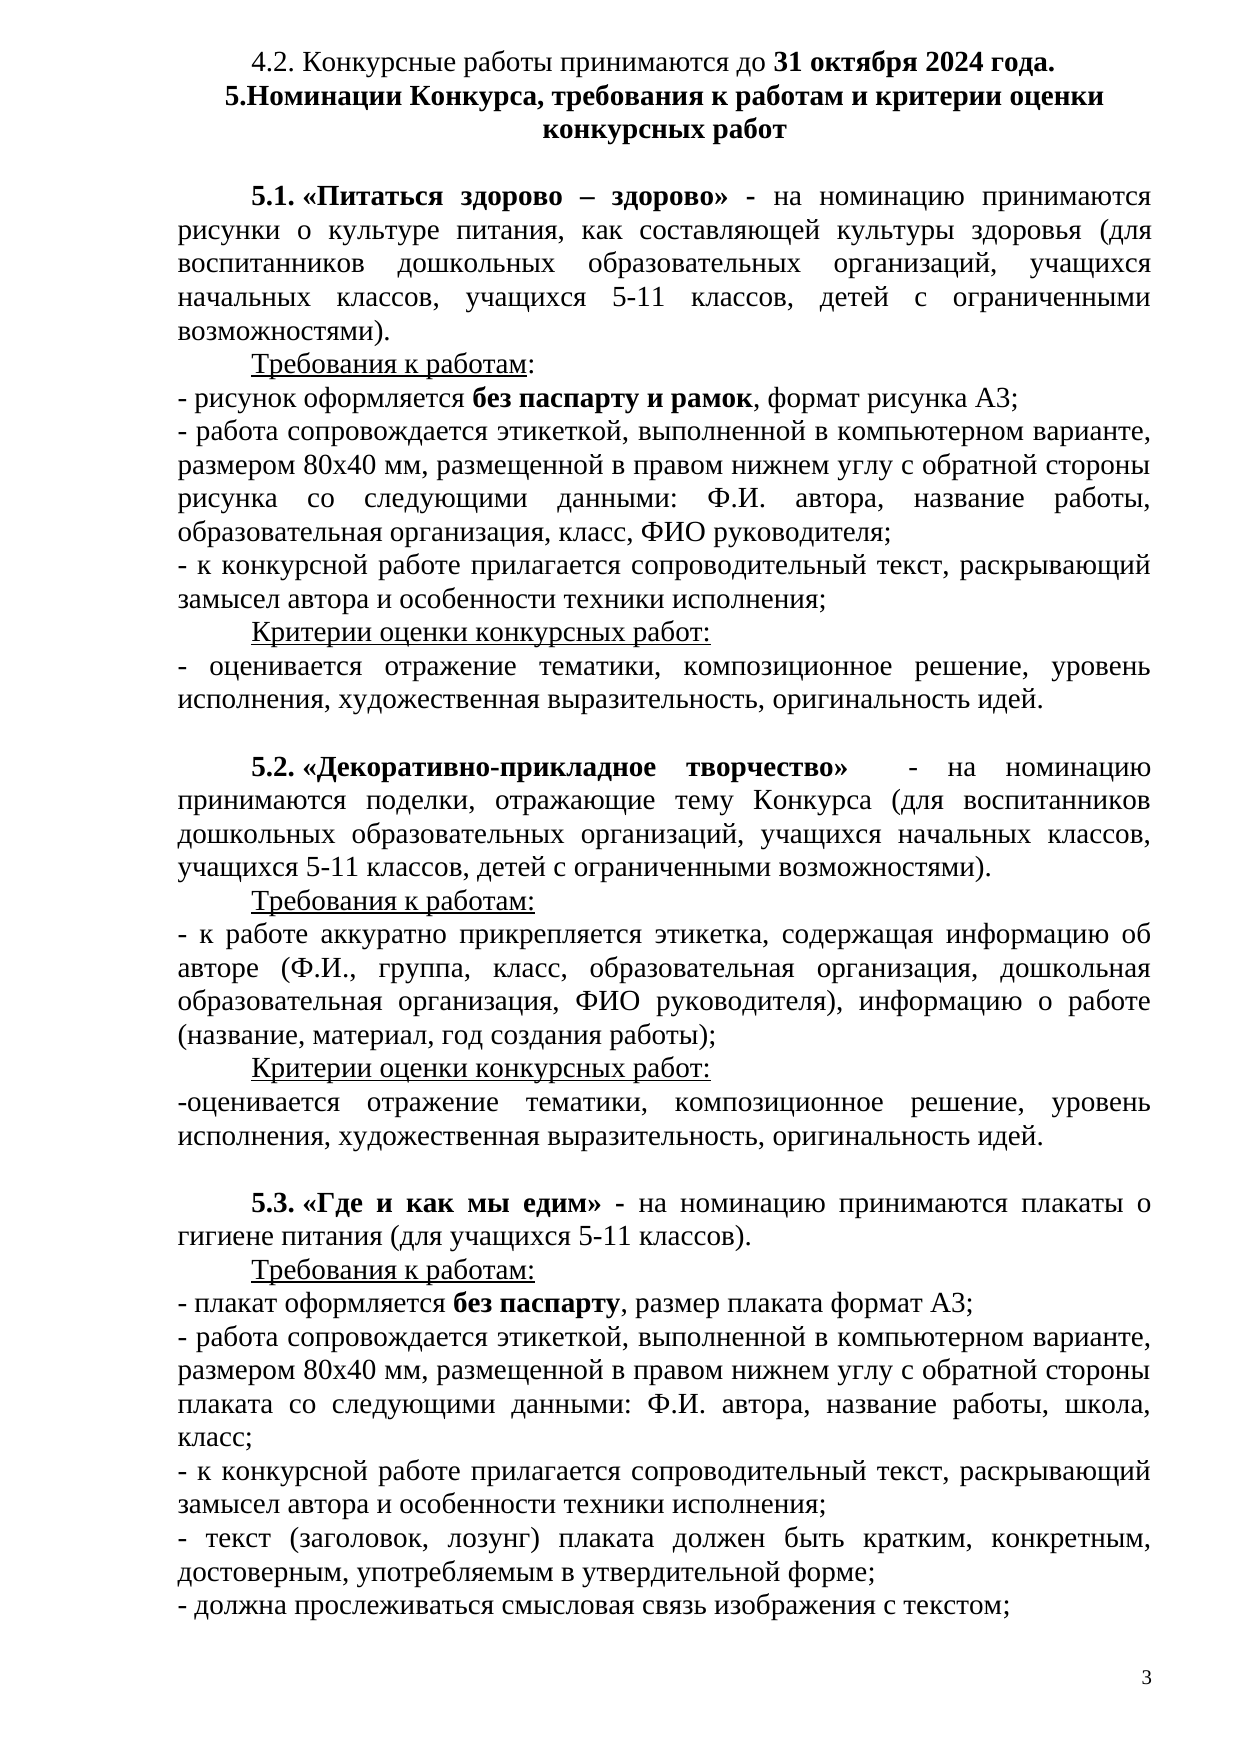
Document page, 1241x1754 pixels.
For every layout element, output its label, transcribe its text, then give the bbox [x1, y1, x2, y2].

text Требования к работам: [177, 346, 1152, 380]
text 5.2. «Декоративно-прикладное творчество» - на номинацию принимаются поделки, отражающие тему Конкурса (для воспитанников дошкольных образовательных организаций, учащихся начальных классов, учащихся 5-11 классов, детей с ограниченными возможностями). [177, 749, 1152, 883]
text -оценивается отражение тематики, композиционное решение, уровень исполнения, художественная выразительность, оригинальность идей. [177, 1084, 1152, 1151]
text 5.1. «Питаться здорово – здорово» - на номинацию принимаются рисунки о культуре питания, как составляющей культуры здоровья (для воспитанников дошкольных образовательных организаций, учащихся начальных классов, учащихся 5-11 классов, детей с ограниченными возможностями). [177, 178, 1152, 346]
text Требования к работам: [177, 1252, 1152, 1285]
text 5.3. «Где и как мы едим» - на номинацию принимаются плакаты о гигиене питания (для учащихся 5-11 классов). [177, 1185, 1152, 1252]
text - должна прослеживаться смысловая связь изображения с текстом; [177, 1587, 1152, 1621]
text - работа сопровождается этикеткой, выполненной в компьютерном варианте, размером 80х40 мм, размещенной в правом нижнем углу с обратной стороны рисунка со следующими данными: Ф.И. автора, название работы, образовательная организация, класс, ФИО руководителя; [177, 413, 1152, 547]
text - к конкурсной работе прилагается сопроводительный текст, раскрывающий замысел автора и особенности техники исполнения; [177, 1453, 1152, 1520]
text - текст (заголовок, лозунг) плаката должен быть кратким, конкретным, достоверным, употребляемым в утвердительной форме; [177, 1520, 1152, 1587]
text - к работе аккуратно прикрепляется этикетка, содержащая информацию об авторе (Ф.И., группа, класс, образовательная организация, дошкольная образовательная организация, ФИО руководителя), информацию о работе (название, материал, год создания работы); [177, 916, 1152, 1051]
text - работа сопровождается этикеткой, выполненной в компьютерном варианте, размером 80х40 мм, размещенной в правом нижнем углу с обратной стороны плаката со следующими данными: Ф.И. автора, название работы, школа, класс; [177, 1319, 1152, 1453]
text - рисунок оформляется без паспарту и рамок, формат рисунка А3; [177, 380, 1152, 413]
text 5.Номинации Конкурса, требования к работам и критерии оценки конкурсных работ [177, 78, 1152, 145]
text - к конкурсной работе прилагается сопроводительный текст, раскрывающий замысел автора и особенности техники исполнения; [177, 547, 1152, 614]
text Критерии оценки конкурсных работ: [177, 1051, 1152, 1084]
text - оценивается отражение тематики, композиционное решение, уровень исполнения, художественная выразительность, оригинальность идей. [177, 648, 1152, 715]
text - плакат оформляется без паспарту, размер плаката формат А3; [177, 1285, 1152, 1319]
text Требования к работам: [177, 883, 1152, 916]
text 4.2. Конкурсные работы принимаются до 31 октября 2024 года. [177, 44, 1152, 78]
text Критерии оценки конкурсных работ: [177, 614, 1152, 648]
